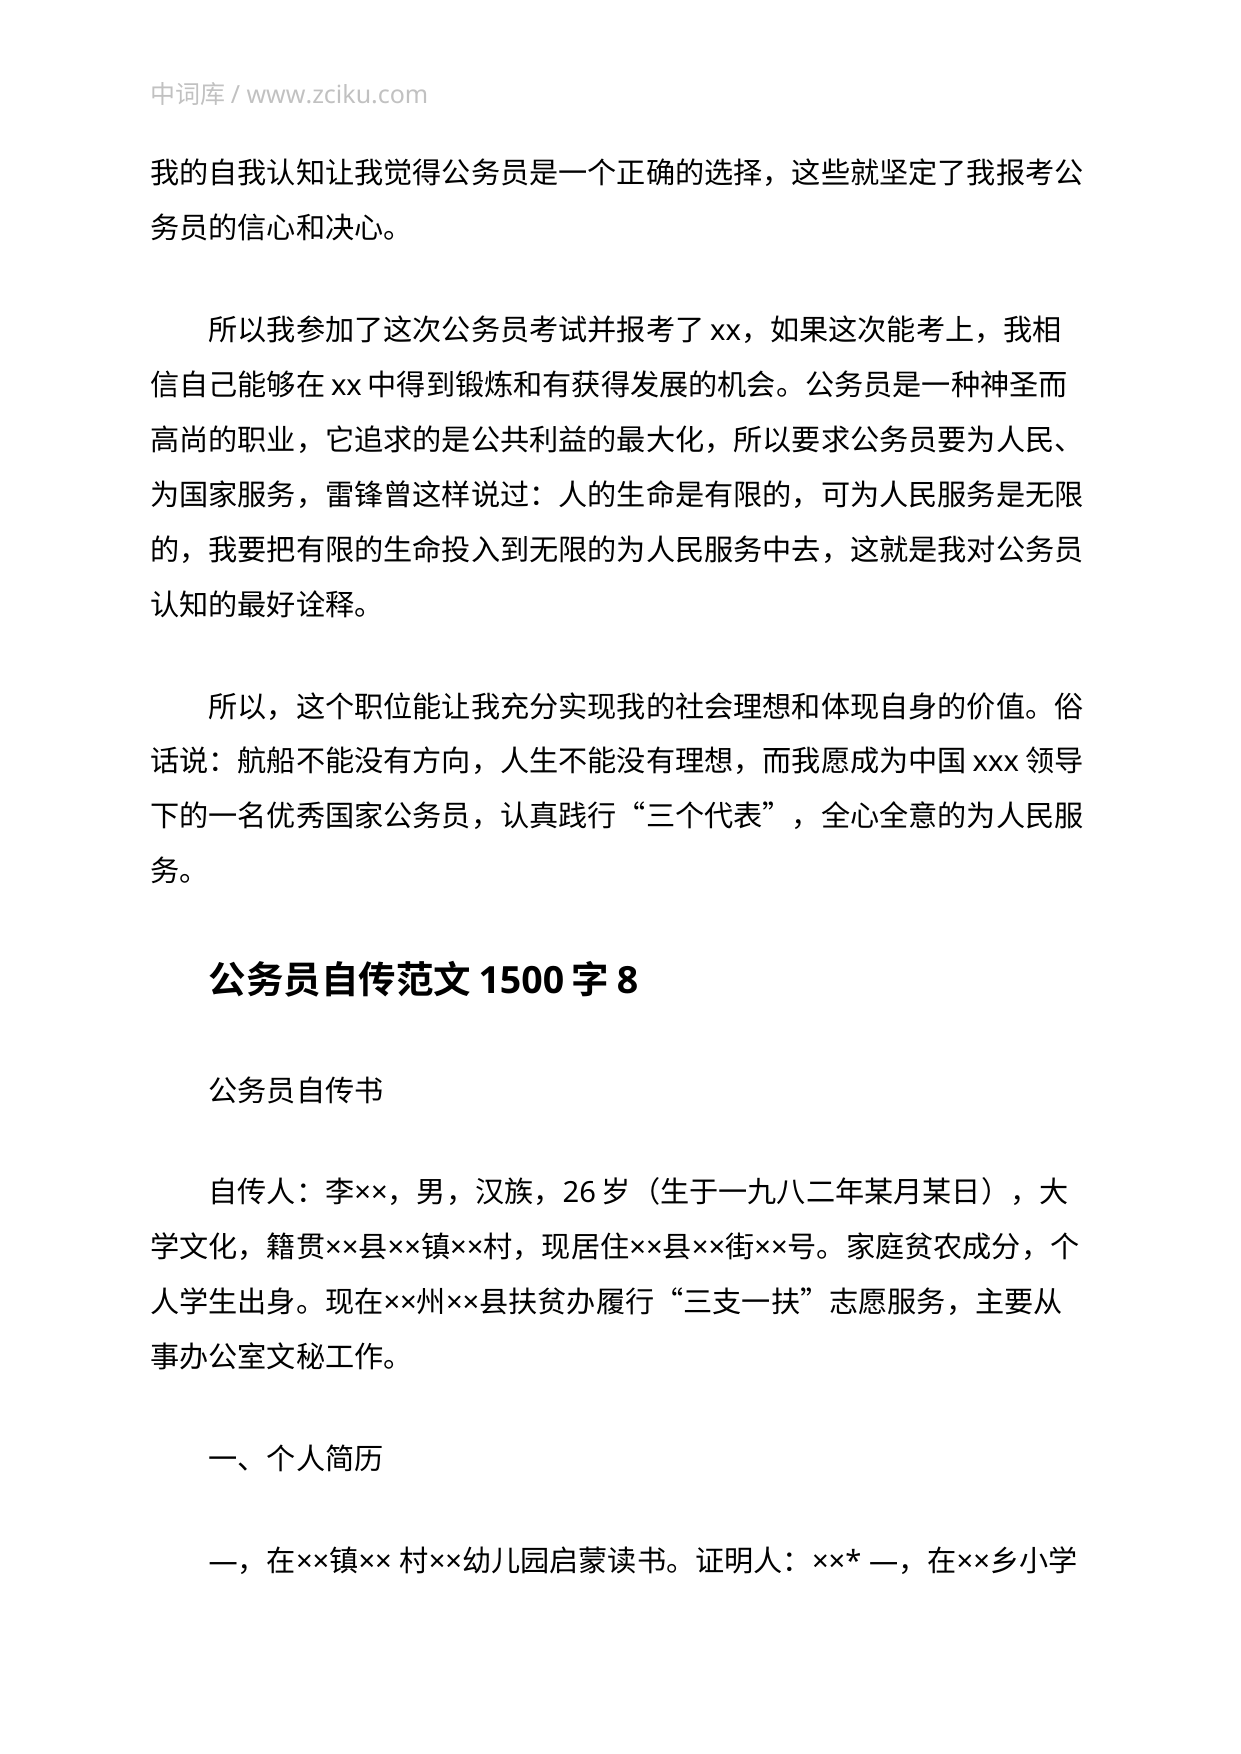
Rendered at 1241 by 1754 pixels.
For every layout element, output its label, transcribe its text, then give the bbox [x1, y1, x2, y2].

text 公务员自传书 [150, 1067, 1090, 1109]
text 所以，这个职位能让我充分实现我的社会理想和体现自身的价值。俗话说：航船不能没有方向，人生不能没有理想，而我愿成为中国xxx领导下的一名优秀国家公务员，认真践行“三个代表”，全心全意的为人民服务。 [150, 683, 1090, 890]
text 所以我参加了这次公务员考试并报考了xx，如果这次能考上，我相信自己能够在xx中得到锻炼和有获得发展的机会。公务员是一种神圣而高尚的职业，它追求的是公共利益的最大化，所以要求公务员要为人民、为国家服务，雷锋曾这样说过：人的生命是有限的，可为人民服务是无限的，我要把有限的生命投入到无限的为人民服务中去，这就是我对公务员认知的最好诠释。 [150, 307, 1090, 624]
text 自传人：李××，男，汉族，26岁（生于一九八二年某月某日），大学文化，籍贯××县××镇××村，现居住××县××街××号。家庭贫农成分，个人学生出身。现在××州××县扶贫办履行“三支一扶”志愿服务，主要从事办公室文秘工作。 [150, 1169, 1090, 1376]
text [150, 1538, 1090, 1580]
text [150, 150, 1090, 247]
text 一、个人简历 [150, 1436, 1090, 1478]
text 公务员自传范文1500字8 [150, 950, 1090, 1004]
